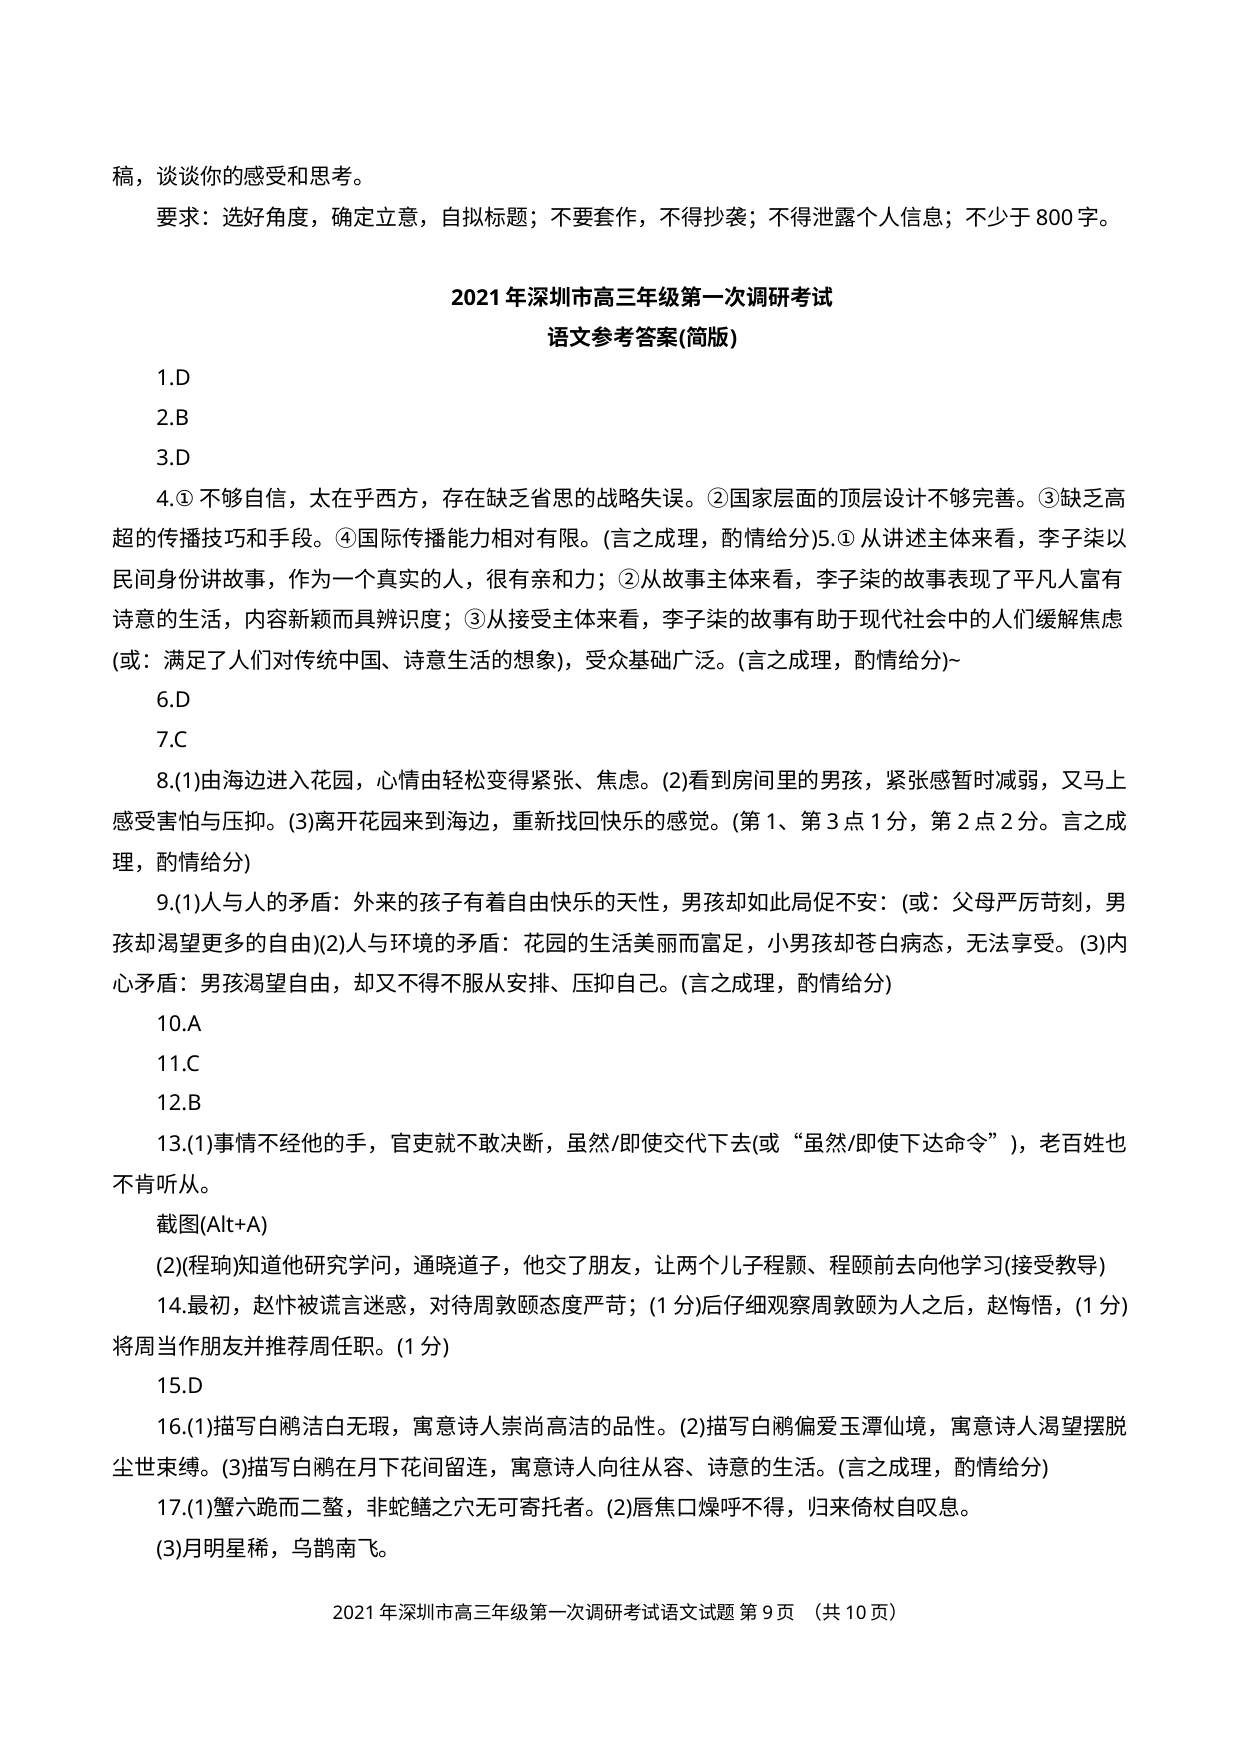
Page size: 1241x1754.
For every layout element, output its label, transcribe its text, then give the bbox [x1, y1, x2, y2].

text 14.最初，赵忭被谎言迷惑，对待周敦颐态度严苛；(1分)后仔细观察周敦颐为人之后，赵悔悟，(1分)将周当作朋友并推荐周任职。(1分) [112, 1288, 1128, 1361]
text 4.①不够自信，太在乎西方，存在缺乏省思的战略失误。②国家层面的顶层设计不够完善。③缺乏高超的传播技巧和手段。④国际传播能力相对有限。(言之成理，酌情给分)5.①从讲述主体来看，李子柒以民间身份讲故事，作为一个真实的人，很有亲和力；②从故事主体来看，李子柒的故事表现了平凡人富有诗意的生活，内容新颖而具辨识度；③从接受主体来看，李子柒的故事有助于现代社会中的人们缓解焦虑(或：满足了人们对传统中国、诗意生活的想象)，受众基础广泛。(言之成理，酌情给分)~ [112, 480, 1128, 675]
text 16.(1)描写白鹇洁白无瑕，寓意诗人崇尚高洁的品性。(2)描写白鹇偏爱玉潭仙境，寓意诗人渴望摆脱尘世束缚。(3)描写白鹇在月下花间留连，寓意诗人向往从容、诗意的生活。(言之成理，酌情给分) [112, 1409, 1128, 1482]
text 3.D [112, 440, 1128, 473]
text 1.D [112, 361, 1128, 393]
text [112, 159, 1128, 191]
text 6.D [112, 683, 1128, 716]
text 语文参考答案(简版) [112, 320, 1128, 353]
text 8.(1)由海边进入花园，心情由轻松变得紧张、焦虑。(2)看到房间里的男孩，紧张感暂时减弱，又马上感受害怕与压抑。(3)离开花园来到海边，重新找回快乐的感觉。(第1、第3点1分，第2点2分。言之成理，酌情给分) [112, 763, 1128, 877]
text 2.B [112, 400, 1128, 433]
text 7.C [112, 723, 1128, 756]
text 2021年深圳市高三年级第一次调研考试 [112, 280, 1128, 312]
text 17.(1)蟹六跪而二螯，非蛇鳝之穴无可寄托者。(2)唇焦口燥呼不得，归来倚杖自叹息。 [112, 1490, 1128, 1522]
text 截图(Alt+A) [112, 1207, 1128, 1239]
text (3)月明星稀，乌鹊南飞。 [112, 1530, 1128, 1563]
text 9.(1)人与人的矛盾：外来的孩子有着自由快乐的天性，男孩却如此局促不安：(或：父母严厉苛刻，男孩却渴望更多的自由)(2)人与环境的矛盾：花园的生活美丽而富足，小男孩却苍白病态，无法享受。(3)内心矛盾：男孩渴望自由，却又不得不服从安排、压抑自己。(言之成理，酌情给分) [112, 884, 1128, 998]
text 10.A [112, 1006, 1128, 1039]
text 13.(1)事情不经他的手，官吏就不敢决断，虽然/即使交代下去(或“虽然/即使下达命令”)，老百姓也不肯听从。 [112, 1126, 1128, 1199]
text 11.C [112, 1046, 1128, 1079]
text 15.D [112, 1369, 1128, 1401]
text (2)(程珦)知道他研究学问，通晓道子，他交了朋友，让两个儿子程颢、程颐前去向他学习(接受教导) [112, 1247, 1128, 1280]
text 要求：选好角度，确定立意，自拟标题；不要套作，不得抄袭；不得泄露个人信息；不少于800字。 [112, 199, 1128, 232]
text 12.B [112, 1086, 1128, 1118]
